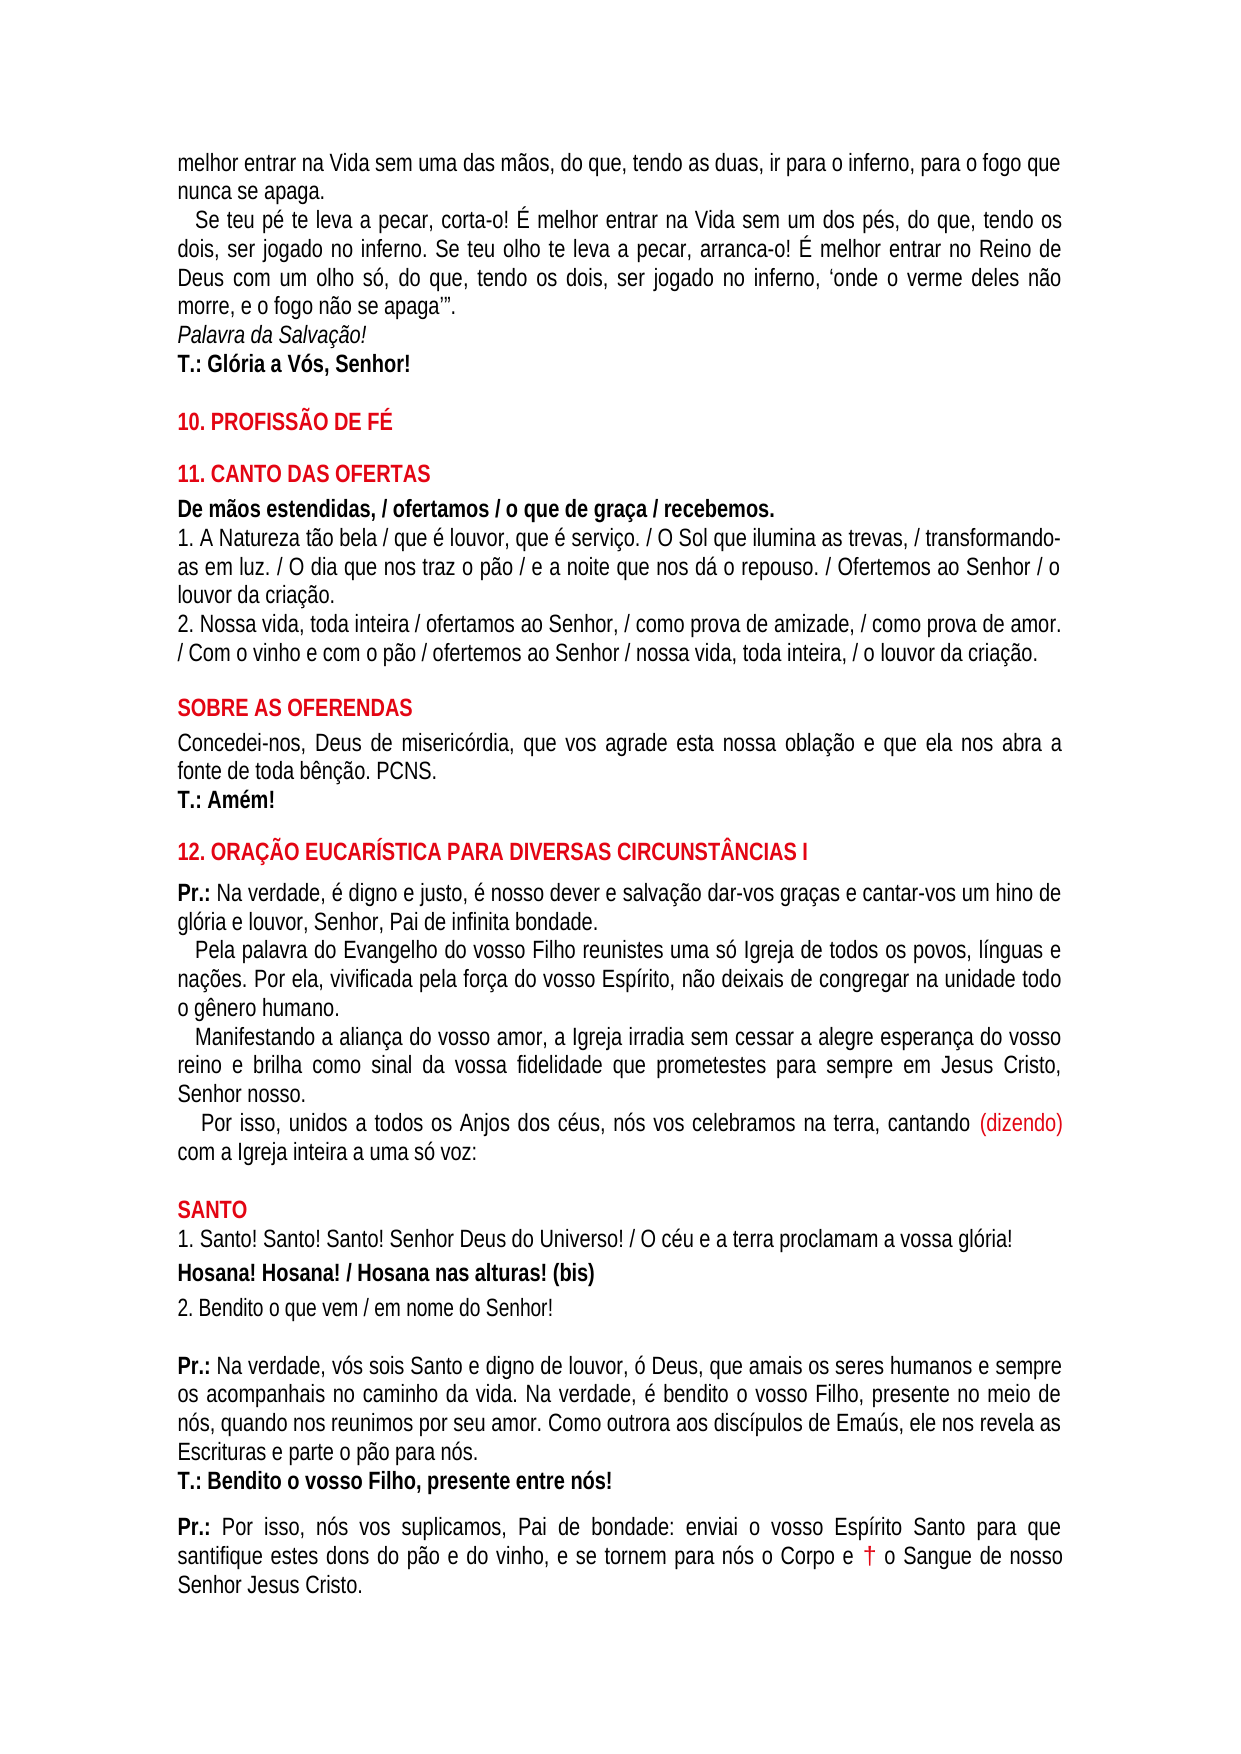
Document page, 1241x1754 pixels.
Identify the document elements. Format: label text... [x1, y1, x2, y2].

text 2. Nossa vida, toda inteira / ofertamos ao Senhor, / como prova de amizade, / como prova de amor. / Com o vinho e com o pão / ofertemos ao Senhor / nossa vida, toda inteira, / o louvor da criação. [177, 609, 1063, 666]
text Por isso, unidos a todos os Anjos dos céus, nós vos celebramos na terra, cantando (dizendo) com a Igreja inteira a uma só voz: [177, 1108, 1063, 1165]
text Santo [177, 1195, 1063, 1223]
text 1. A Natureza tão bela / que é louvor, que é serviço. / O Sol que ilumina as trevas, / transformando-as em luz. / O dia que nos traz o pão / e a noite que nos dá o repouso. / Ofertemos ao Senhor / o louvor da criação. [177, 523, 1063, 609]
text Pr.: Na verdade, vós sois Santo e digno de louvor, ó Deus, que amais os seres humanos e sempre os acompanhais no caminho da vida. Na verdade, é bendito o vosso Filho, presente no meio de nós, quando nos reunimos por seu amor. Como outrora aos discípulos de Emaús, ele nos revela as Escrituras e parte o pão para nós. [177, 1351, 1063, 1466]
text Pr.: Por isso, nós vos suplicamos, Pai de bondade: enviai o vosso Espírito Santo para que santifique estes dons do pão e do vinho, e se tornem para nós o Corpo e † o Sangue de nosso Senhor Jesus Cristo. [177, 1512, 1063, 1598]
text T.: Amém! [177, 785, 1063, 814]
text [177, 148, 1063, 205]
text 11. Canto das ofertas [177, 459, 1063, 488]
text De mãos estendidas, / ofertamos / o que de graça / recebemos. [177, 494, 1063, 523]
text 1. Santo! Santo! Santo! Senhor Deus do Universo! / O céu e a terra proclamam a vossa glória! [177, 1223, 1063, 1252]
text Sobre as oferendas [177, 693, 1063, 722]
text Se teu pé te leva a pecar, corta-o! É melhor entrar na Vida sem um dos pés, do que, tendo os dois, ser jogado no inferno. Se teu olho te leva a pecar, arranca-o! É melhor entrar no Reino de Deus com um olho só, do que, tendo os dois, ser jogado no inferno, ‘onde o verme deles não morre, e o fogo não se apaga’”. [177, 205, 1063, 320]
text Hosana! Hosana! / Hosana nas alturas! (bis) [177, 1258, 1063, 1287]
text 10. Profissão de fé [177, 407, 1063, 436]
text T.: Glória a vós, Senhor! [177, 349, 1063, 378]
text Pela palavra do Evangelho do vosso Filho reunistes uma só Igreja de todos os povos, línguas e nações. Por ela, vivificada pela força do vosso Espírito, não deixais de congregar na unidade todo o gênero humano. [177, 935, 1063, 1022]
text Concedei-nos, Deus de misericórdia, que vos agrade esta nossa oblação e que ela nos abra a fonte de toda bênção. PCNS. [177, 727, 1063, 785]
text Pr.: Na verdade, é digno e justo, é nosso dever e salvação dar-vos graças e cantar-vos um hino de glória e louvor, Senhor, Pai de infinita bondade. [177, 878, 1063, 935]
text Manifestando a aliança do vosso amor, a Igreja irradia sem cessar a alegre esperança do vosso reino e brilha como sinal da vossa fidelidade que prometestes para sempre em Jesus Cristo, Senhor nosso. [177, 1022, 1063, 1108]
text Palavra da Salvação! [177, 320, 1063, 349]
text 2. Bendito o que vem / em nome do Senhor! [177, 1292, 1063, 1321]
text 12. Oração eucarística para diversas circunstâncias I [177, 837, 1063, 866]
text T.: Bendito o vosso Filho, presente entre nós! [177, 1466, 1063, 1494]
